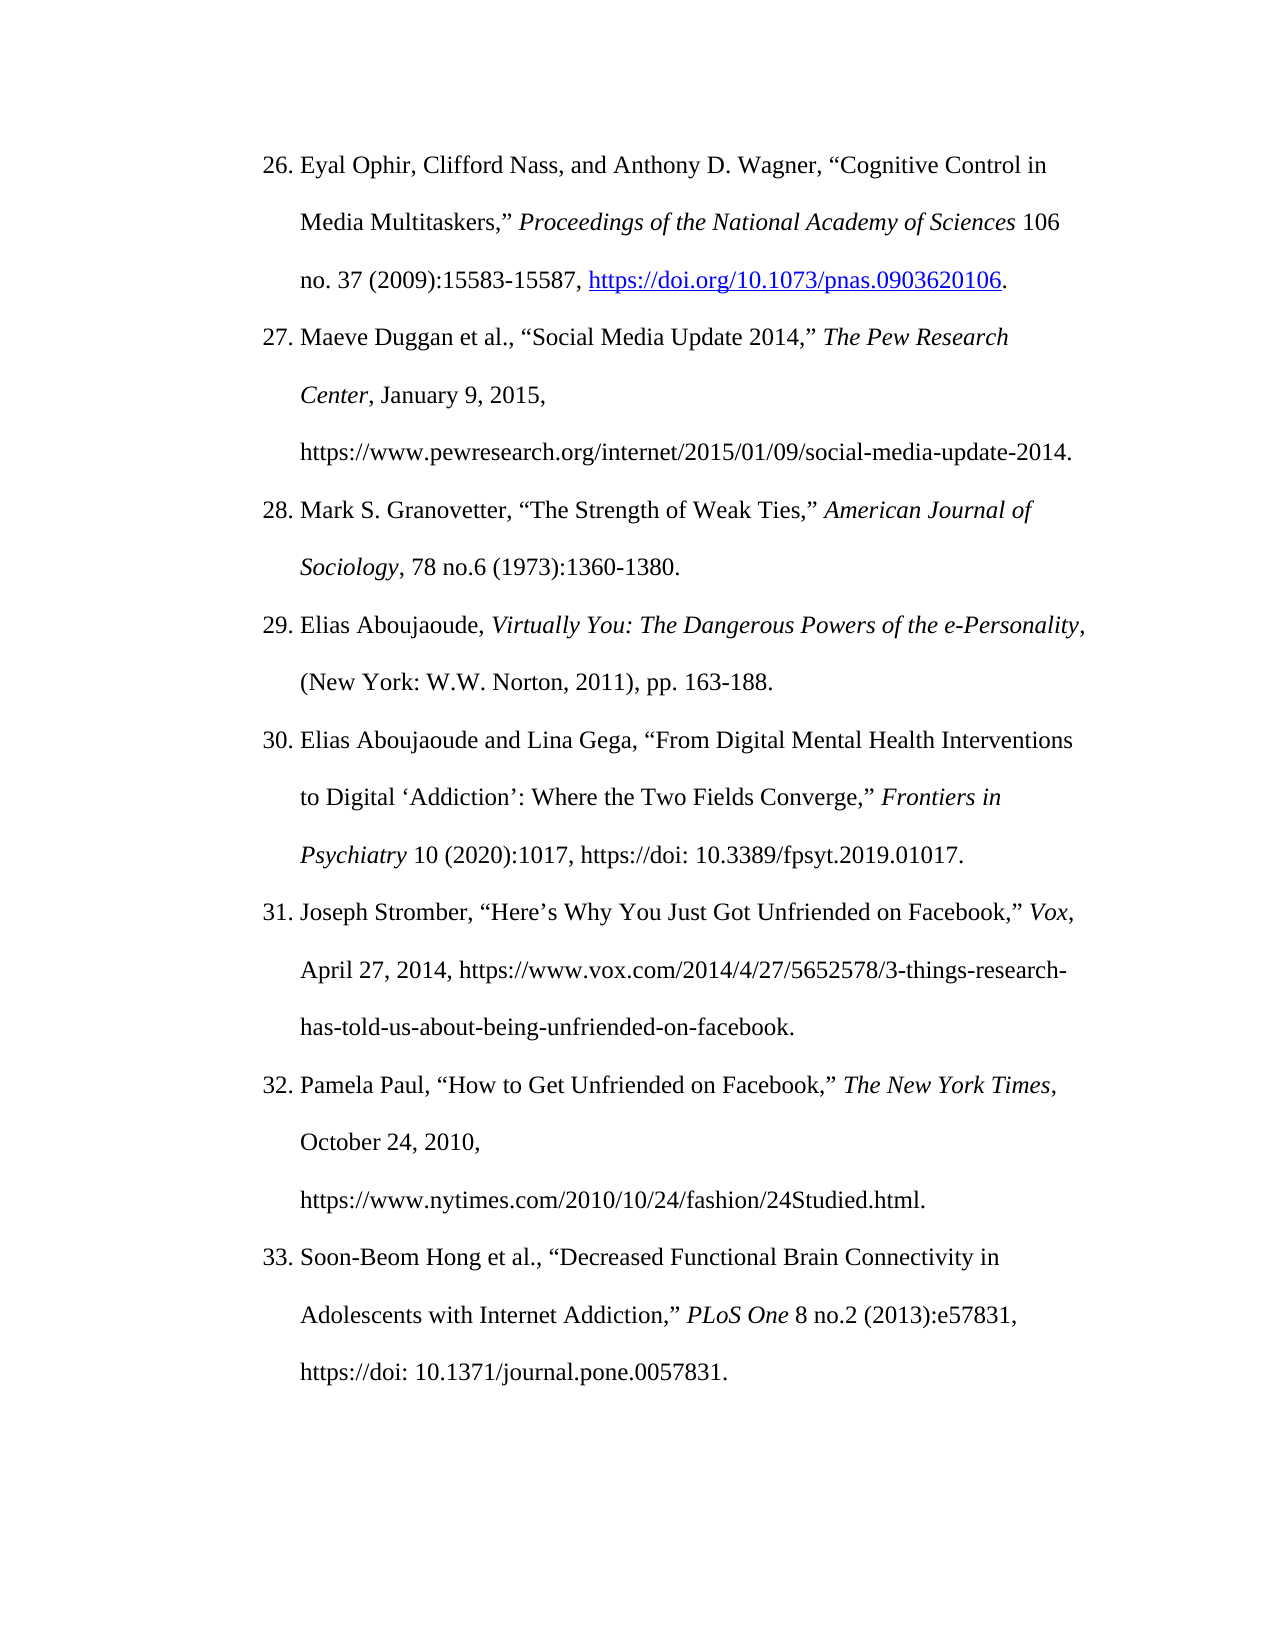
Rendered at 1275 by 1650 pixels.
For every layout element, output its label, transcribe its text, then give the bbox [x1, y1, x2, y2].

list Mark S. Granovetter, “The Strength of Weak Ties,” American Journal of Sociology, 78 no.6 (1973):1360-1380. [262, 495, 1087, 581]
list Elias Aboujaoude and Lina Gega, “From Digital Mental Health Interventions to Digital ‘Addiction’: Where the Two Fields Converge,” Frontiers in Psychiatry 10 (2020):1017, https://doi: 10.3389/fpsyt.2019.01017. [262, 725, 1087, 869]
list Pamela Paul, “How to Get Unfriended on Facebook,” The New York Times, October 24, 2010, https://www.nytimes.com/2010/10/24/fashion/24Studied.html. [262, 1070, 1087, 1214]
list Joseph Stromber, “Here’s Why You Just Got Unfriended on Facebook,” Vox, April 27, 2014, https://www.vox.com/2014/4/27/5652578/3-things-research-has-told-us-about-being-unfriended-on-facebook. [262, 897, 1087, 1041]
list Soon-Beom Hong et al., “Decreased Functional Brain Connectivity in Adolescents with Internet Addiction,” PLoS One 8 no.2 (2013):e57831, https://doi: 10.1371/journal.pone.0057831. [262, 1242, 1087, 1386]
list Maeve Duggan et al., “Social Media Update 2014,” The Pew Research Center, January 9, 2015, https://www.pewresearch.org/internet/2015/01/09/social-media-update-2014. [262, 322, 1087, 466]
list Eyal Ophir, Clifford Nass, and Anthony D. Wagner, “Cognitive Control in Media Multitaskers,” Proceedings of the National Academy of Sciences 106 no. 37 (2009):15583-15587, https://doi.org/10.1073/pnas.0903620106. [262, 150, 1087, 294]
list Elias Aboujaoude, Virtually You: The Dangerous Powers of the e-Personality, (New York: W.W. Norton, 2011), pp. 163-188. [262, 610, 1087, 696]
